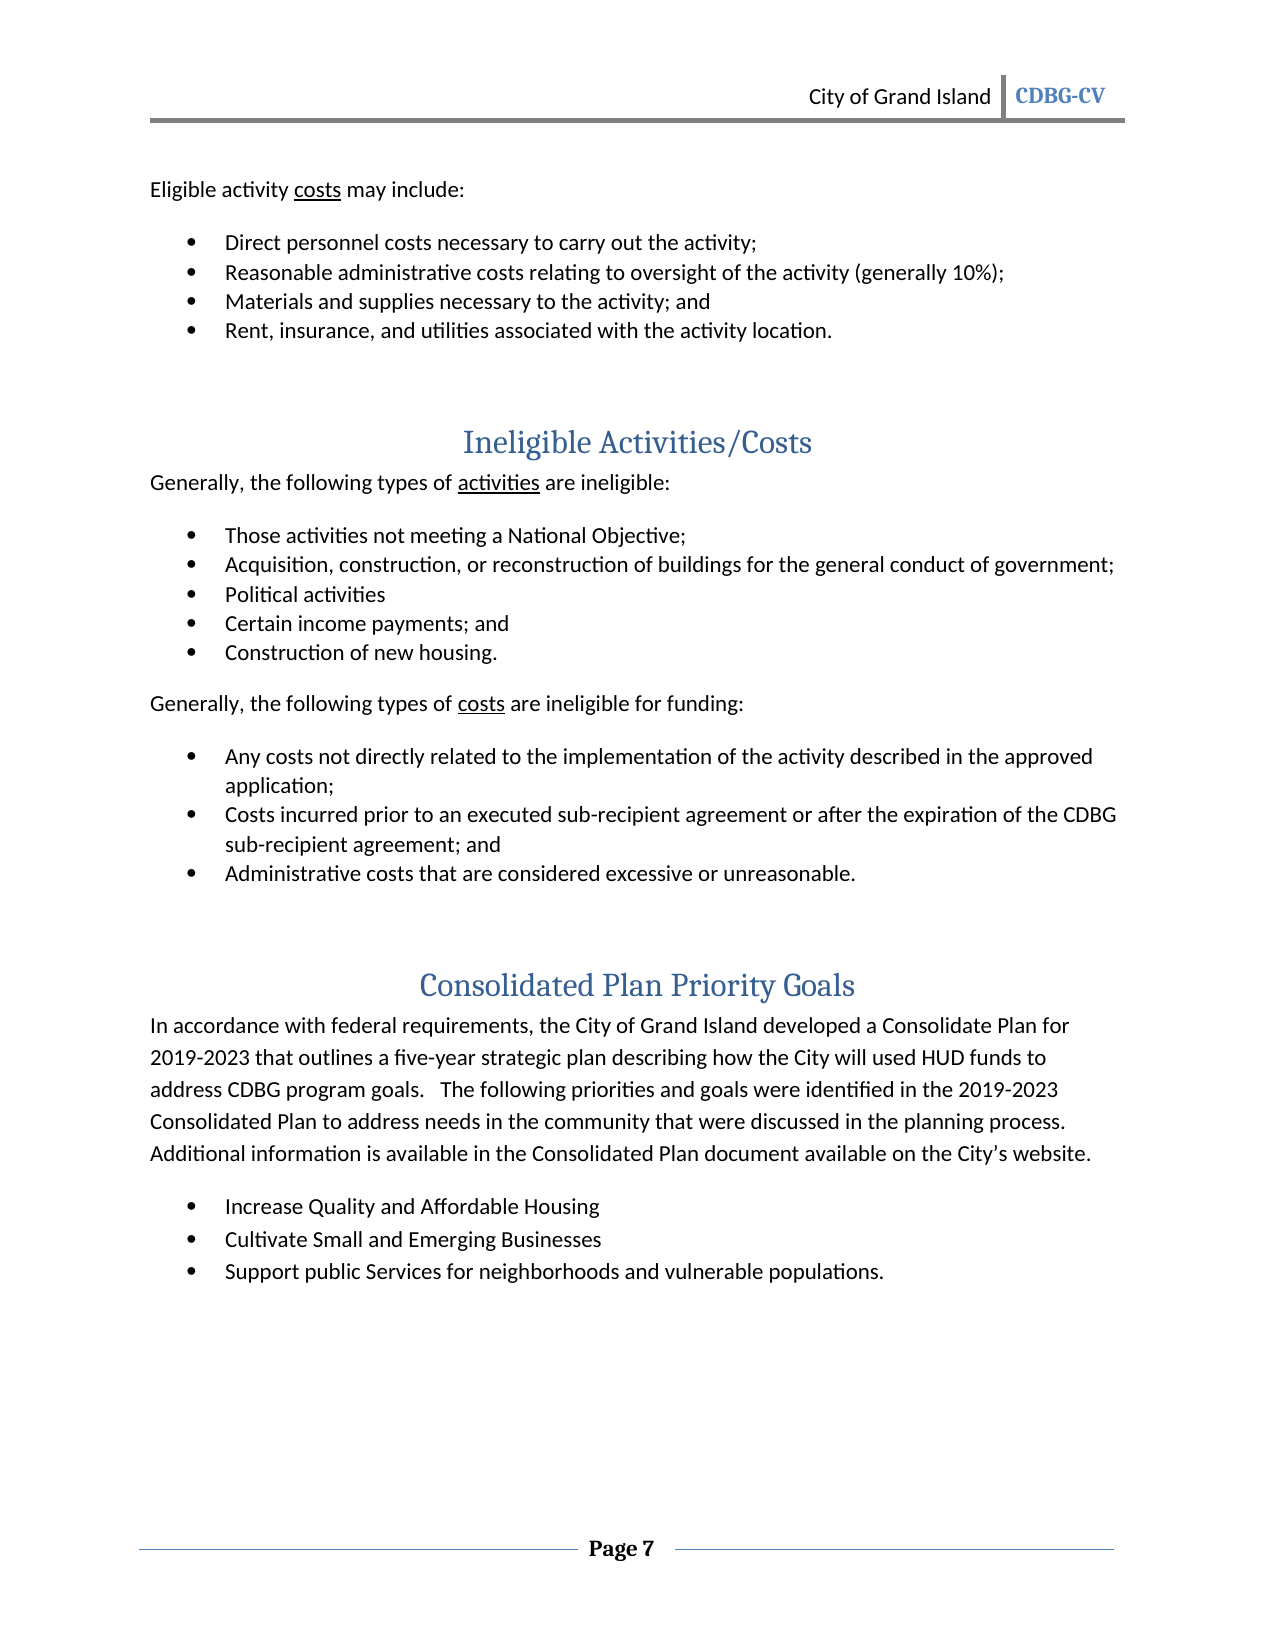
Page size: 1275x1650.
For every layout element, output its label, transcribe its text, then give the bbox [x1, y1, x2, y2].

list Rent, insurance, and utilities associated with the activity location. [187, 317, 1125, 344]
list Support public Services for neighborhoods and vulnerable populations. [187, 1257, 1125, 1285]
list Those activities not meeting a National Objective; [187, 521, 1125, 549]
list Construction of new housing. [187, 638, 1125, 667]
text Eligible activity costs may include: [150, 175, 1125, 203]
list Materials and supplies necessary to the activity; and [187, 287, 1125, 315]
list Administrative costs that are considered excessive or unreasonable. [187, 859, 1125, 887]
list Direct personnel costs necessary to carry out the activity; [187, 228, 1125, 256]
text Generally, the following types of costs are ineligible for funding: [150, 689, 1125, 717]
text Generally, the following types of activities are ineligible: [150, 468, 1125, 496]
list Certain income payments; and [187, 609, 1125, 637]
list Any costs not directly related to the implementation of the activity described in the approved application; [187, 742, 1125, 799]
text In accordance with federal requirements, the City of Grand Island developed a Consolidate Plan for 2019-2023 that outlines a five-year strategic plan describing how the City will used HUD funds to address CDBG program goals. The following priorities and goals were identified in the 2019-2023 Consolidated Plan to address needs in the community that were discussed in the planning process. Additional information is available in the Consolidated Plan document available on the City’s website. [150, 1011, 1125, 1167]
list Increase Quality and Affordable Housing [187, 1192, 1125, 1221]
list Cultivate Small and Emerging Businesses [187, 1225, 1125, 1253]
list Reasonable administrative costs relating to oversight of the activity (generally 10%); [187, 258, 1125, 286]
list Acquisition, construction, or reconstruction of buildings for the general conduct of government; [187, 550, 1125, 578]
subtitle Ineligible Activities/Costs [150, 424, 1125, 462]
subtitle Consolidated Plan Priority Goals [150, 967, 1125, 1005]
list Costs incurred prior to an executed sub-recipient agreement or after the expiration of the CDBG sub-recipient agreement; and [187, 801, 1125, 858]
list Political activities [187, 580, 1125, 608]
